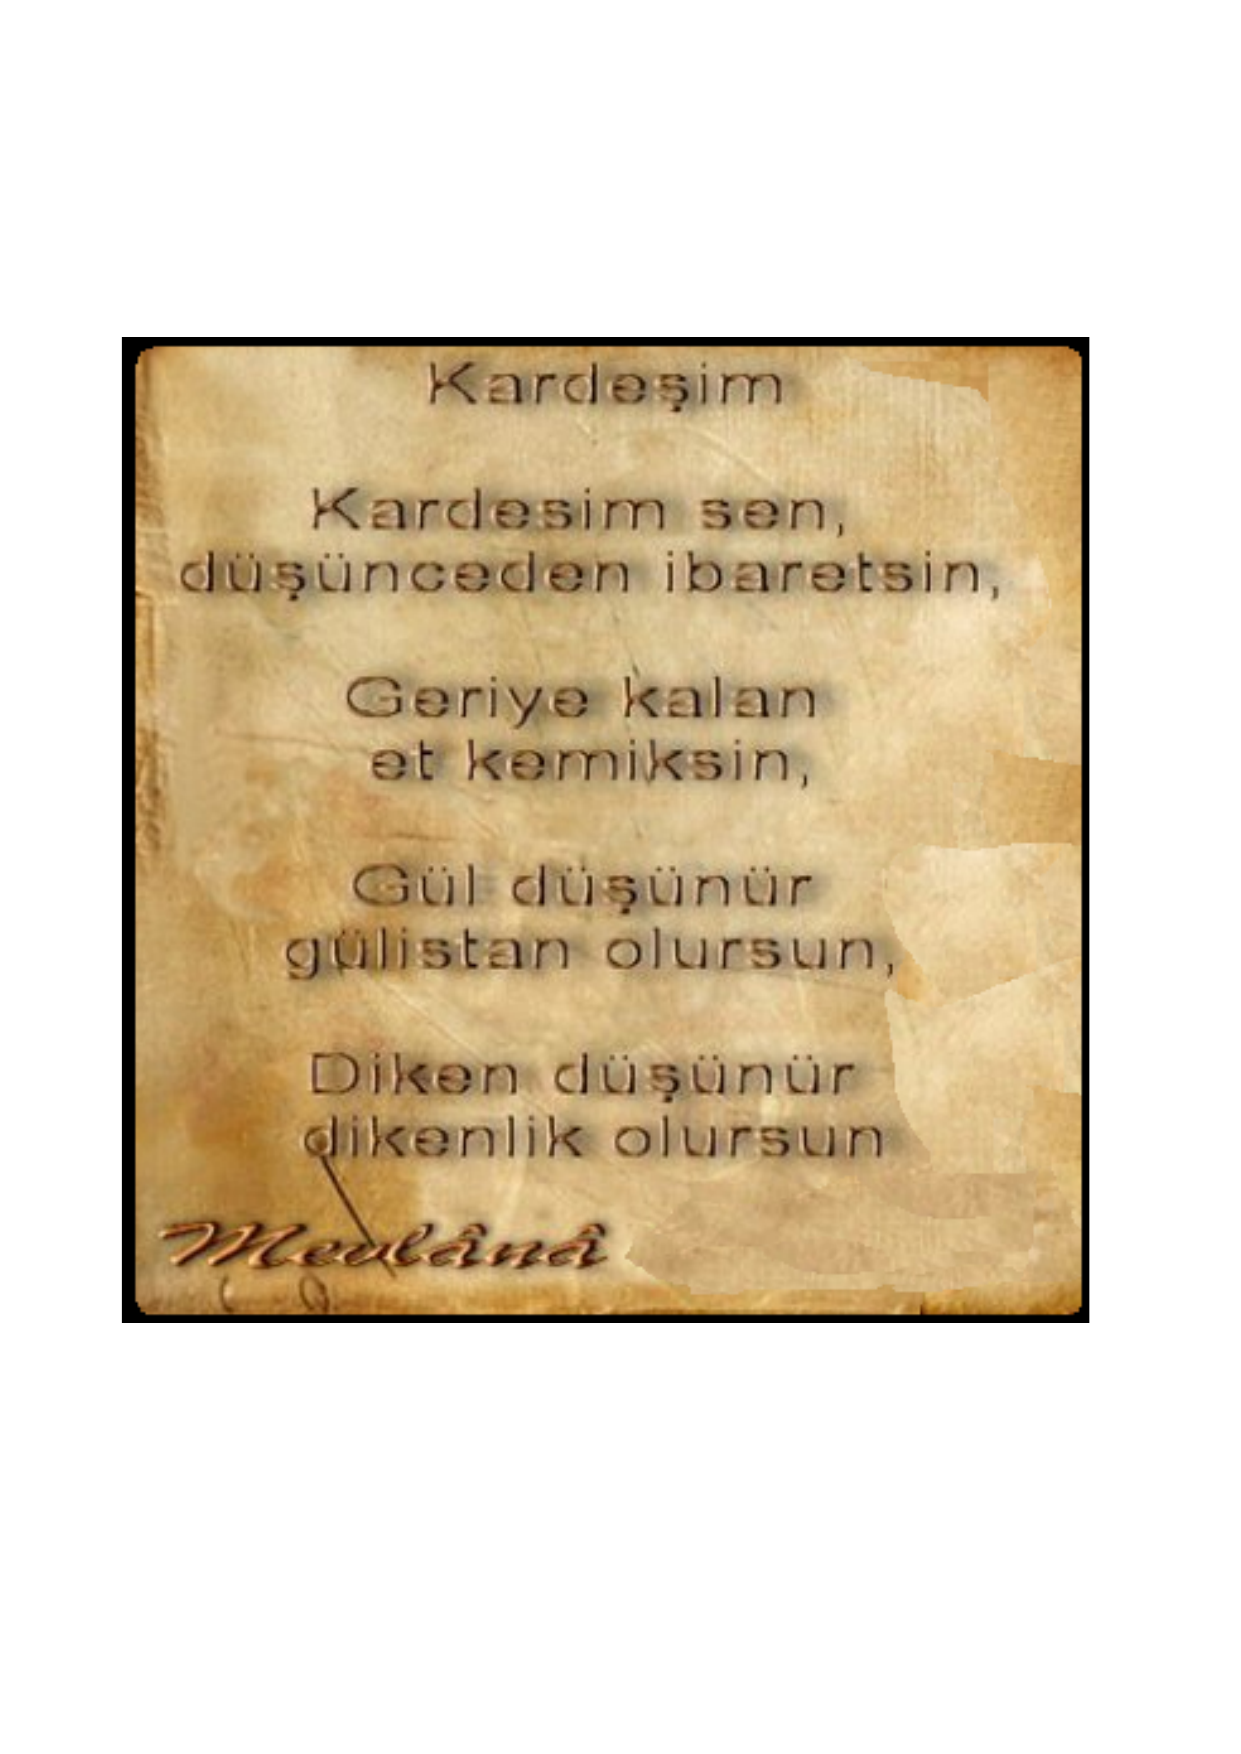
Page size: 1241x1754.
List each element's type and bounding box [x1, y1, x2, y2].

picture [121, 337, 1090, 1323]
